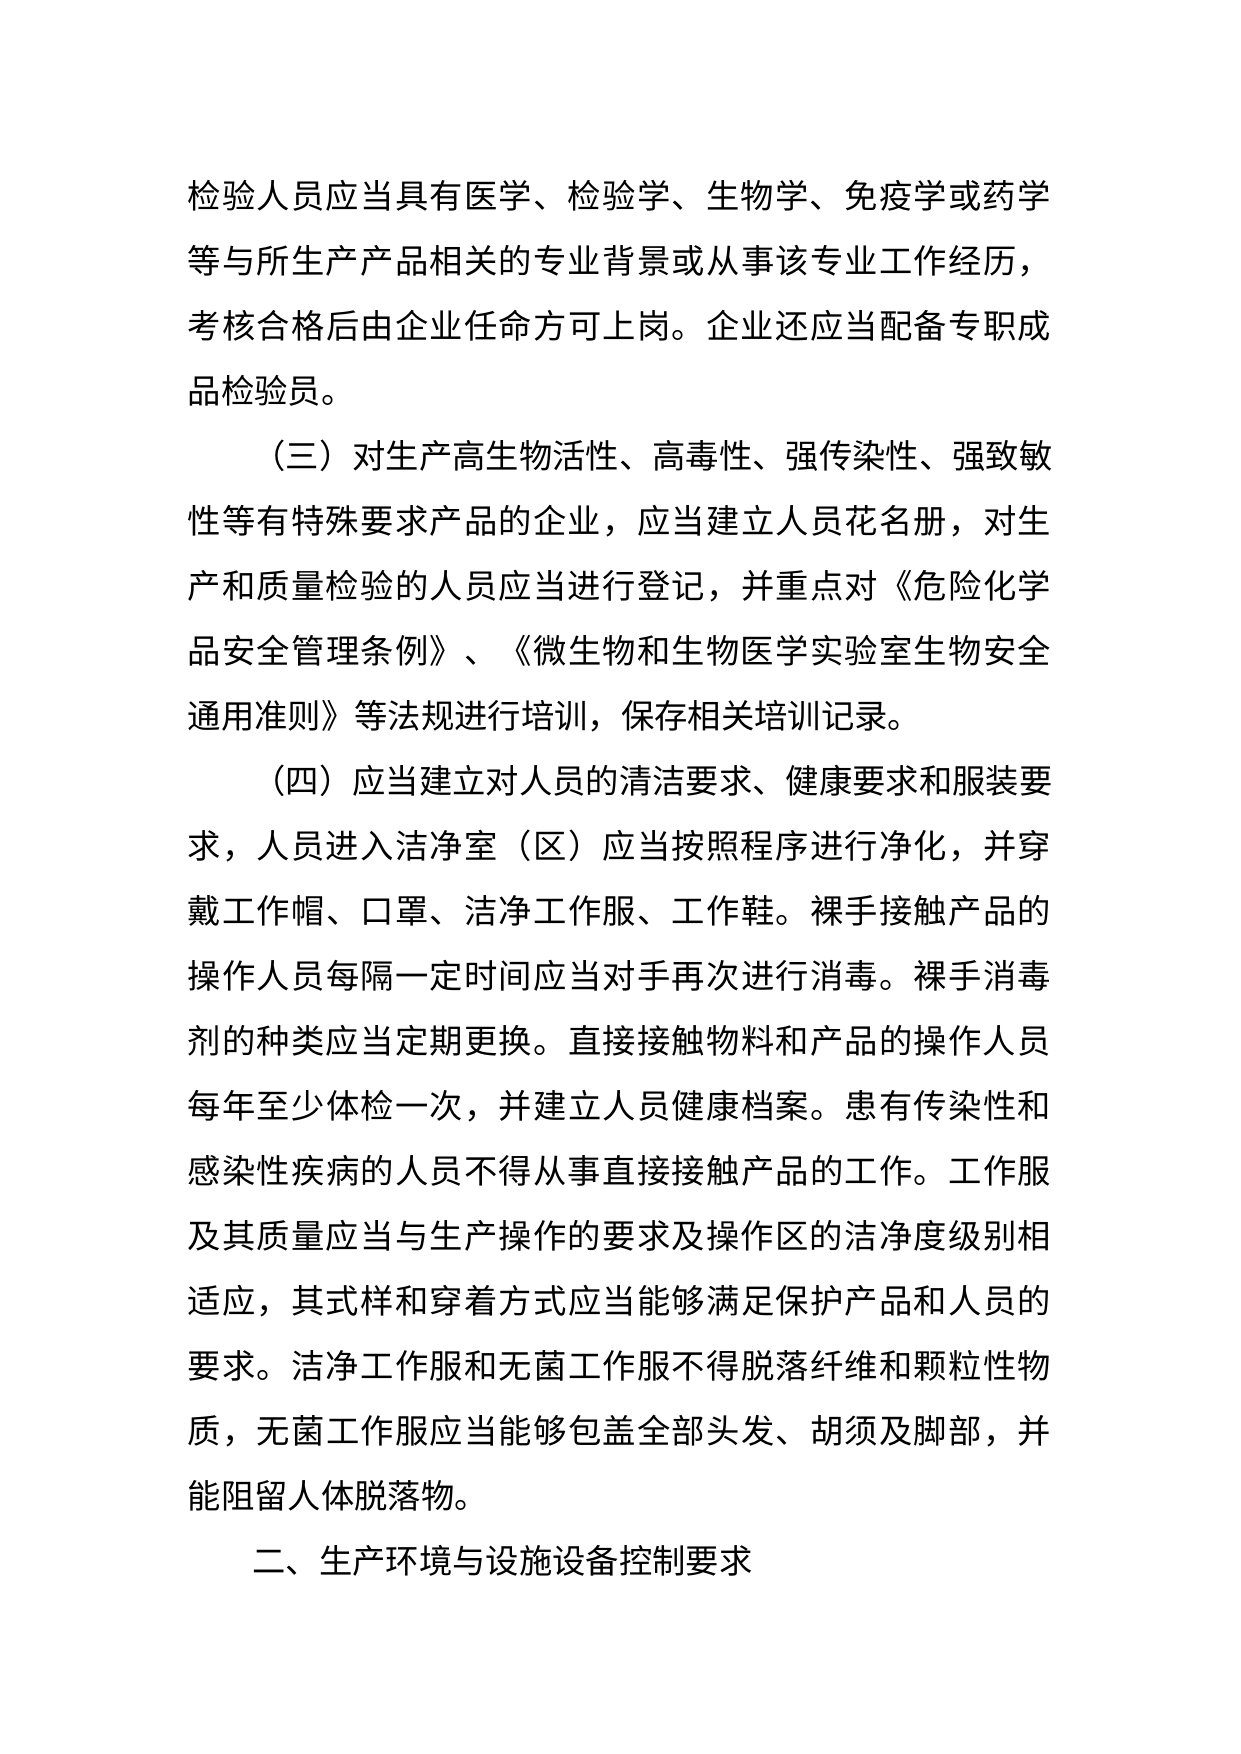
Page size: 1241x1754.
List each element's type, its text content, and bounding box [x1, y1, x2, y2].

text （四）应当建立对人员的清洁要求、健康要求和服装要求，人员进入洁净室（区）应当按照程序进行净化，并穿戴工作帽、口罩、洁净工作服、工作鞋。裸手接触产品的操作人员每隔一定时间应当对手再次进行消毒。裸手消毒剂的种类应当定期更换。直接接触物料和产品的操作人员每年至少体检一次，并建立人员健康档案。患有传染性和感染性疾病的人员不得从事直接接触产品的工作。工作服及其质量应当与生产操作的要求及操作区的洁净度级别相适应，其式样和穿着方式应当能够满足保护产品和人员的要求。洁净工作服和无菌工作服不得脱落纤维和颗粒性物质，无菌工作服应当能够包盖全部头发、胡须及脚部，并能阻留人体脱落物。 [187, 747, 1053, 1527]
text （三）对生产高生物活性、高毒性、强传染性、强致敏性等有特殊要求产品的企业，应当建立人员花名册，对生产和质量检验的人员应当进行登记，并重点对《危险化学品安全管理条例》、《微生物和生物医学实验室生物安全通用准则》等法规进行培训，保存相关培训记录。 [187, 422, 1053, 747]
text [187, 162, 1053, 422]
text 二、生产环境与设施设备控制要求 [187, 1527, 1053, 1592]
